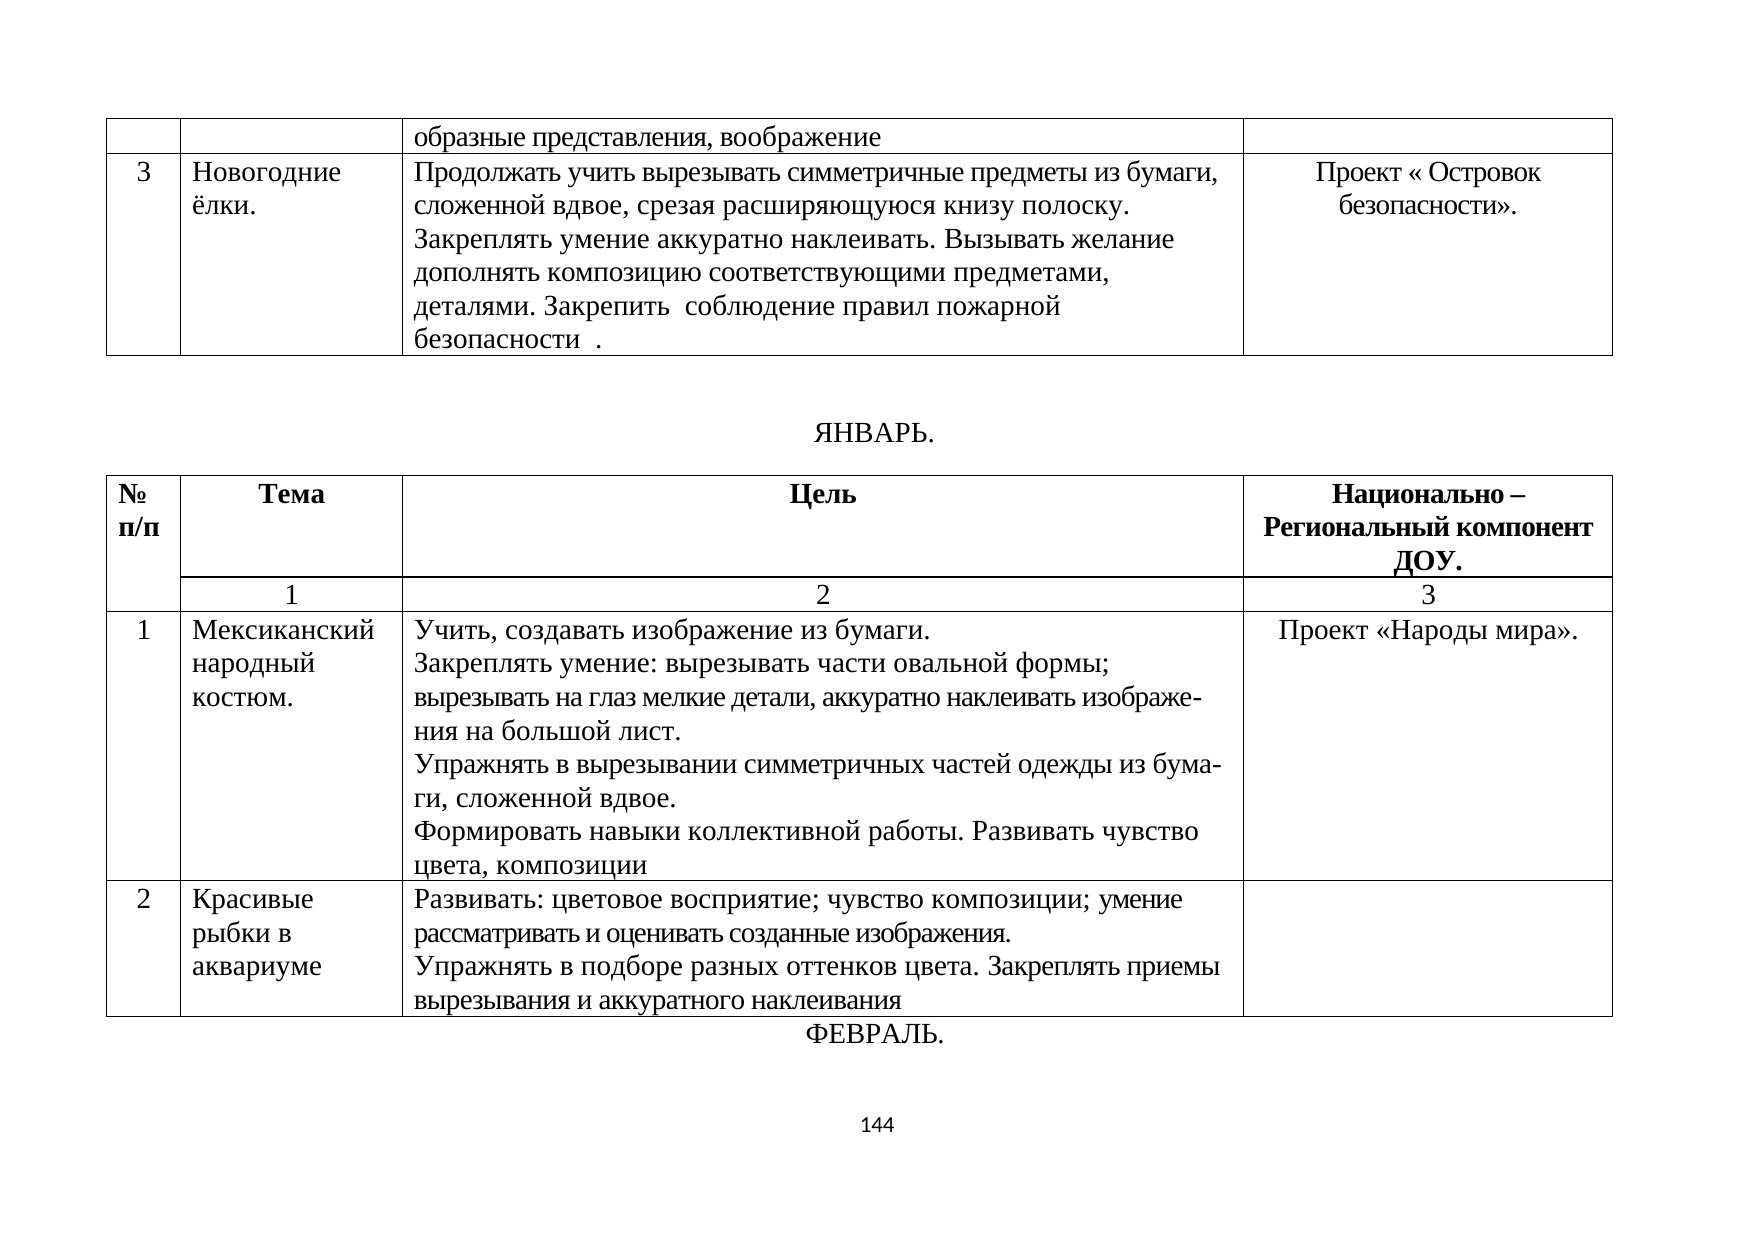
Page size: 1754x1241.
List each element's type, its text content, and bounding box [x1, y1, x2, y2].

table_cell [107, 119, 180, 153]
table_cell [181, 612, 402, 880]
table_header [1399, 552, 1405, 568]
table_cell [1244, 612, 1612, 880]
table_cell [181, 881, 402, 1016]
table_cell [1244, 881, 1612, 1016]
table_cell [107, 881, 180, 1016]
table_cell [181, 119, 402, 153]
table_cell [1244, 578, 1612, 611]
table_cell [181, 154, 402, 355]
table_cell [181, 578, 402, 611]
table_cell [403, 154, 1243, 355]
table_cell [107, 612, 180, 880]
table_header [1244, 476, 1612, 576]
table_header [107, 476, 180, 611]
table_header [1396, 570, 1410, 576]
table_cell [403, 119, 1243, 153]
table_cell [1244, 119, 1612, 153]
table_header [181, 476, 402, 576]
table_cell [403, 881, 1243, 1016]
text ФЕВРАЛЬ. [118, 1017, 1632, 1050]
text ЯНВАРЬ. [118, 415, 1630, 449]
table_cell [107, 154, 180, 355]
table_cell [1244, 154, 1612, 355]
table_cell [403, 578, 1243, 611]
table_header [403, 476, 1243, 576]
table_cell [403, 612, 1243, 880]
